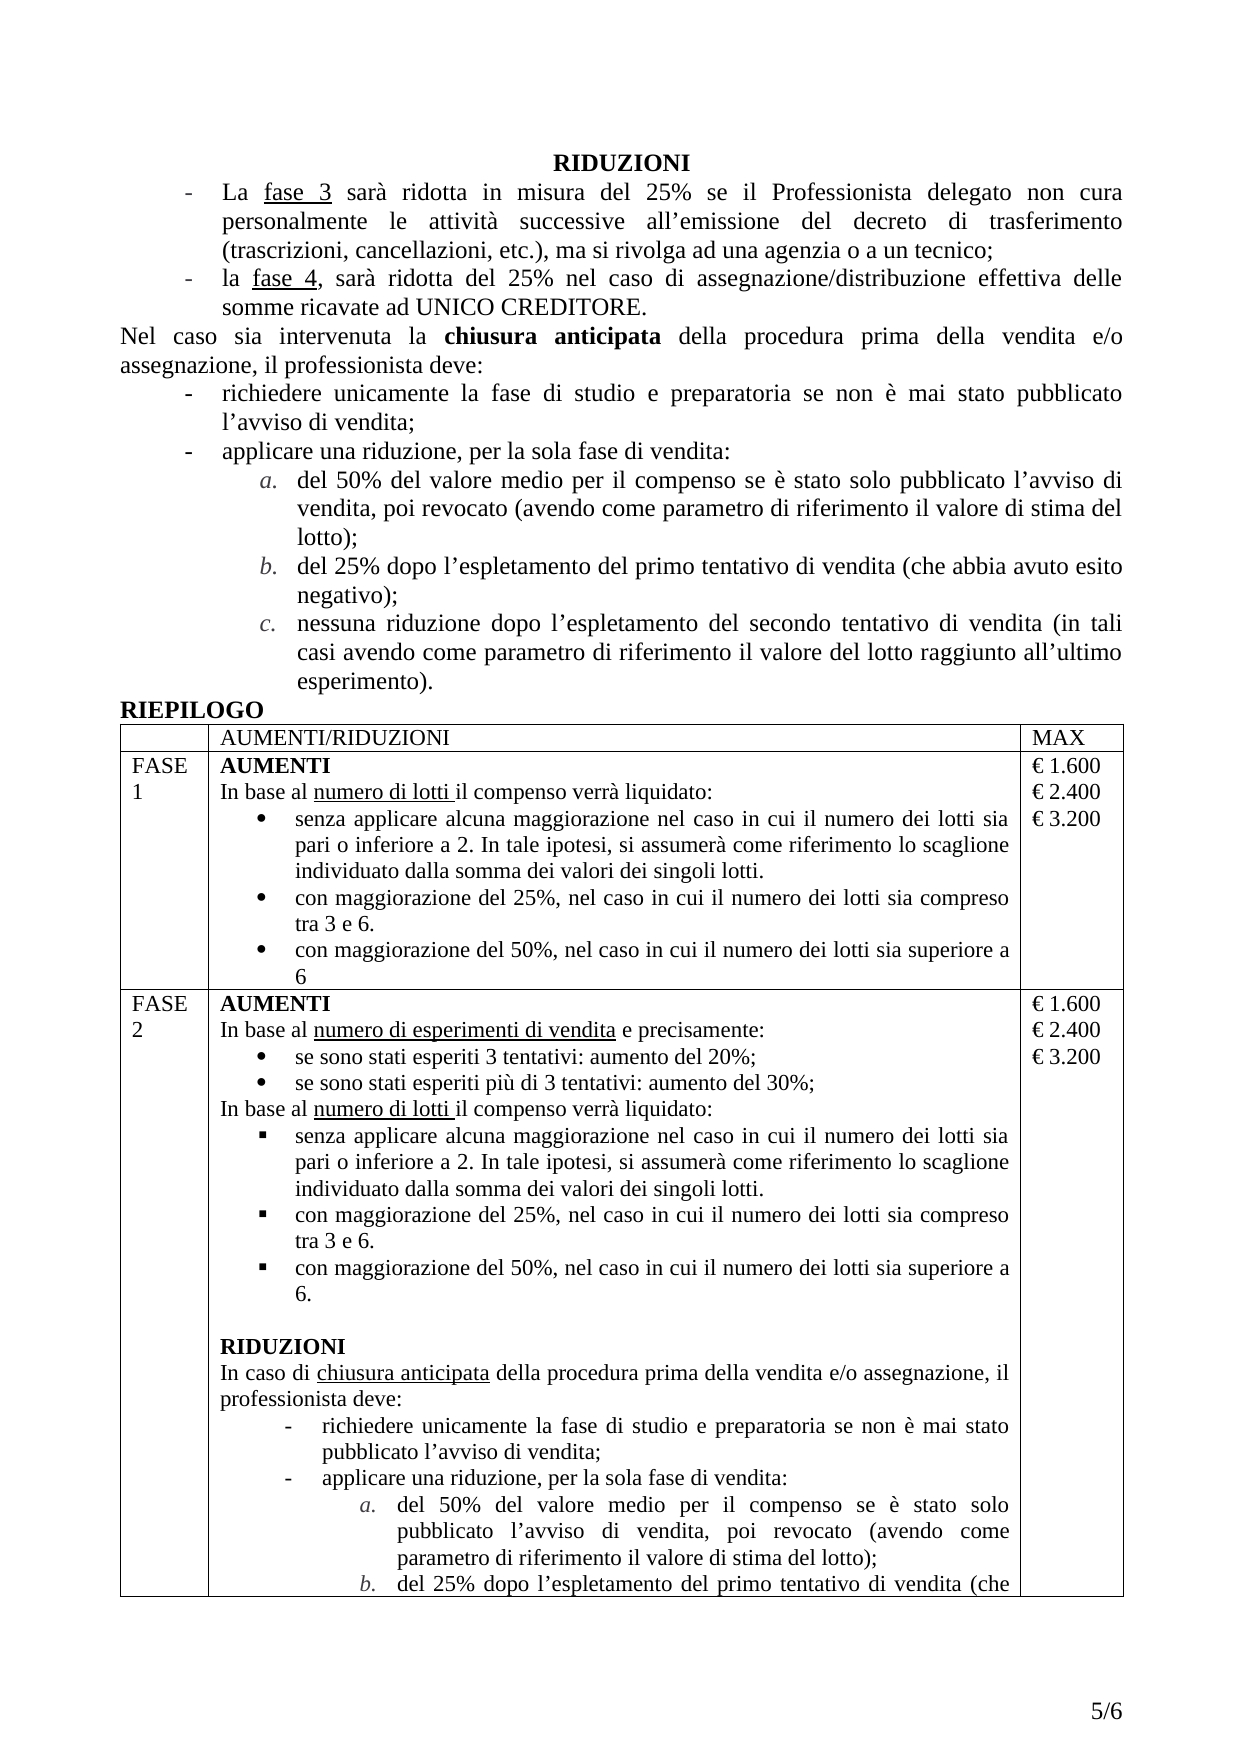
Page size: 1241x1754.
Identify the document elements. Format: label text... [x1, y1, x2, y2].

list la fase 4, sarà ridotta del 25% nel caso di assegnazione/distribuzione effettiva delle somme ricavate ad UNICO CREDITORE. [184, 263, 1123, 321]
list applicare una riduzione, per la sola fase di vendita: [184, 436, 1123, 465]
table_cell FASE 1 [121, 752, 208, 989]
table_cell AUMENTI In base al numero di lotti il compenso verrà liquidato: senza applicare alcuna maggiorazione nel caso in cui il numero dei lotti sia pari o inferiore a 2. In tale ipotesi, si assumerà come riferimento lo scaglione individuato dalla somma dei valori dei singoli lotti. con maggiorazione del 25%, nel caso in cui il numero dei lotti sia compreso tra 3 e 6. con maggiorazione del 50%, nel caso in cui il numero dei lotti sia superiore a 6 [209, 752, 1020, 989]
list del 50% del valore medio per il compenso se è stato solo pubblicato l’avviso di vendita, poi revocato (avendo come parametro di riferimento il valore di stima del lotto); [259, 465, 1123, 551]
table_cell € 1.600 € 2.400 € 3.200 [1021, 752, 1123, 989]
list richiedere unicamente la fase di studio e preparatoria se non è mai stato pubblicato l’avviso di vendita; [184, 378, 1123, 436]
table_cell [1021, 990, 1123, 1596]
text RIDUZIONI [120, 148, 1123, 177]
table_header [121, 725, 208, 751]
table_cell FASE 2 [121, 990, 208, 1596]
list nessuna riduzione dopo l’espletamento del secondo tentativo di vendita (in tali casi avendo come parametro di riferimento il valore del lotto raggiunto all’ultimo esperimento). [259, 608, 1123, 695]
table_header MAX [1021, 725, 1123, 751]
table_header AUMENTI/RIDUZIONI [209, 725, 1020, 751]
list La fase 3 sarà ridotta in misura del 25% se il Professionista delegato non cura personalmente le attività successive all’emissione del decreto di trasferimento (trascrizioni, cancellazioni, etc.), ma si rivolga ad una agenzia o a un tecnico; [184, 177, 1123, 263]
text Nel caso sia intervenuta la chiusura anticipata della procedura prima della vendita e/o assegnazione, il professionista deve: [120, 321, 1123, 378]
list del 25% dopo l’espletamento del primo tentativo di vendita (che abbia avuto esito negativo); [259, 551, 1123, 608]
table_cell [209, 990, 1020, 1596]
text RIEPILOGO [120, 695, 1123, 723]
